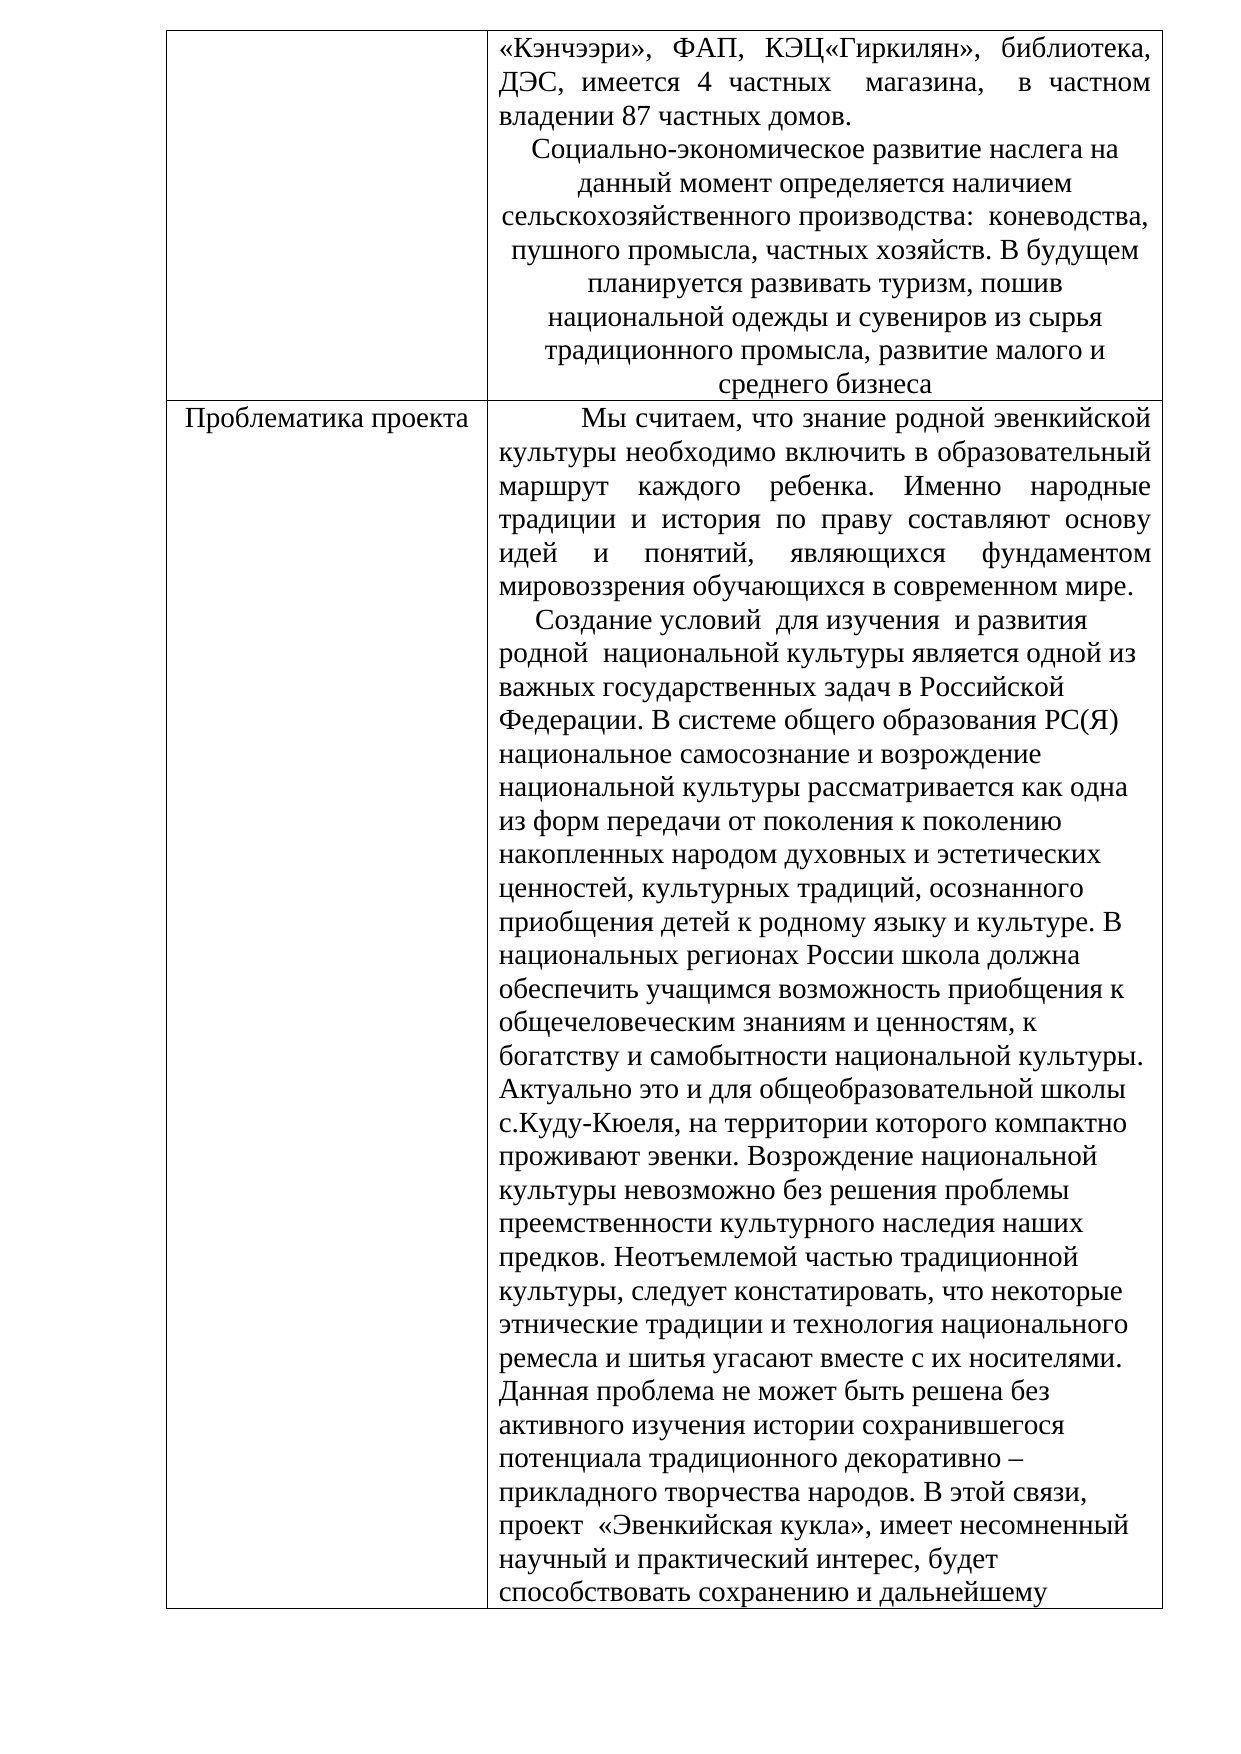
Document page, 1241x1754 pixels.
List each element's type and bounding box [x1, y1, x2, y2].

table_cell [488, 401, 1162, 1608]
table_cell [167, 31, 487, 399]
table_cell [488, 31, 1162, 399]
table_cell [167, 401, 487, 1608]
